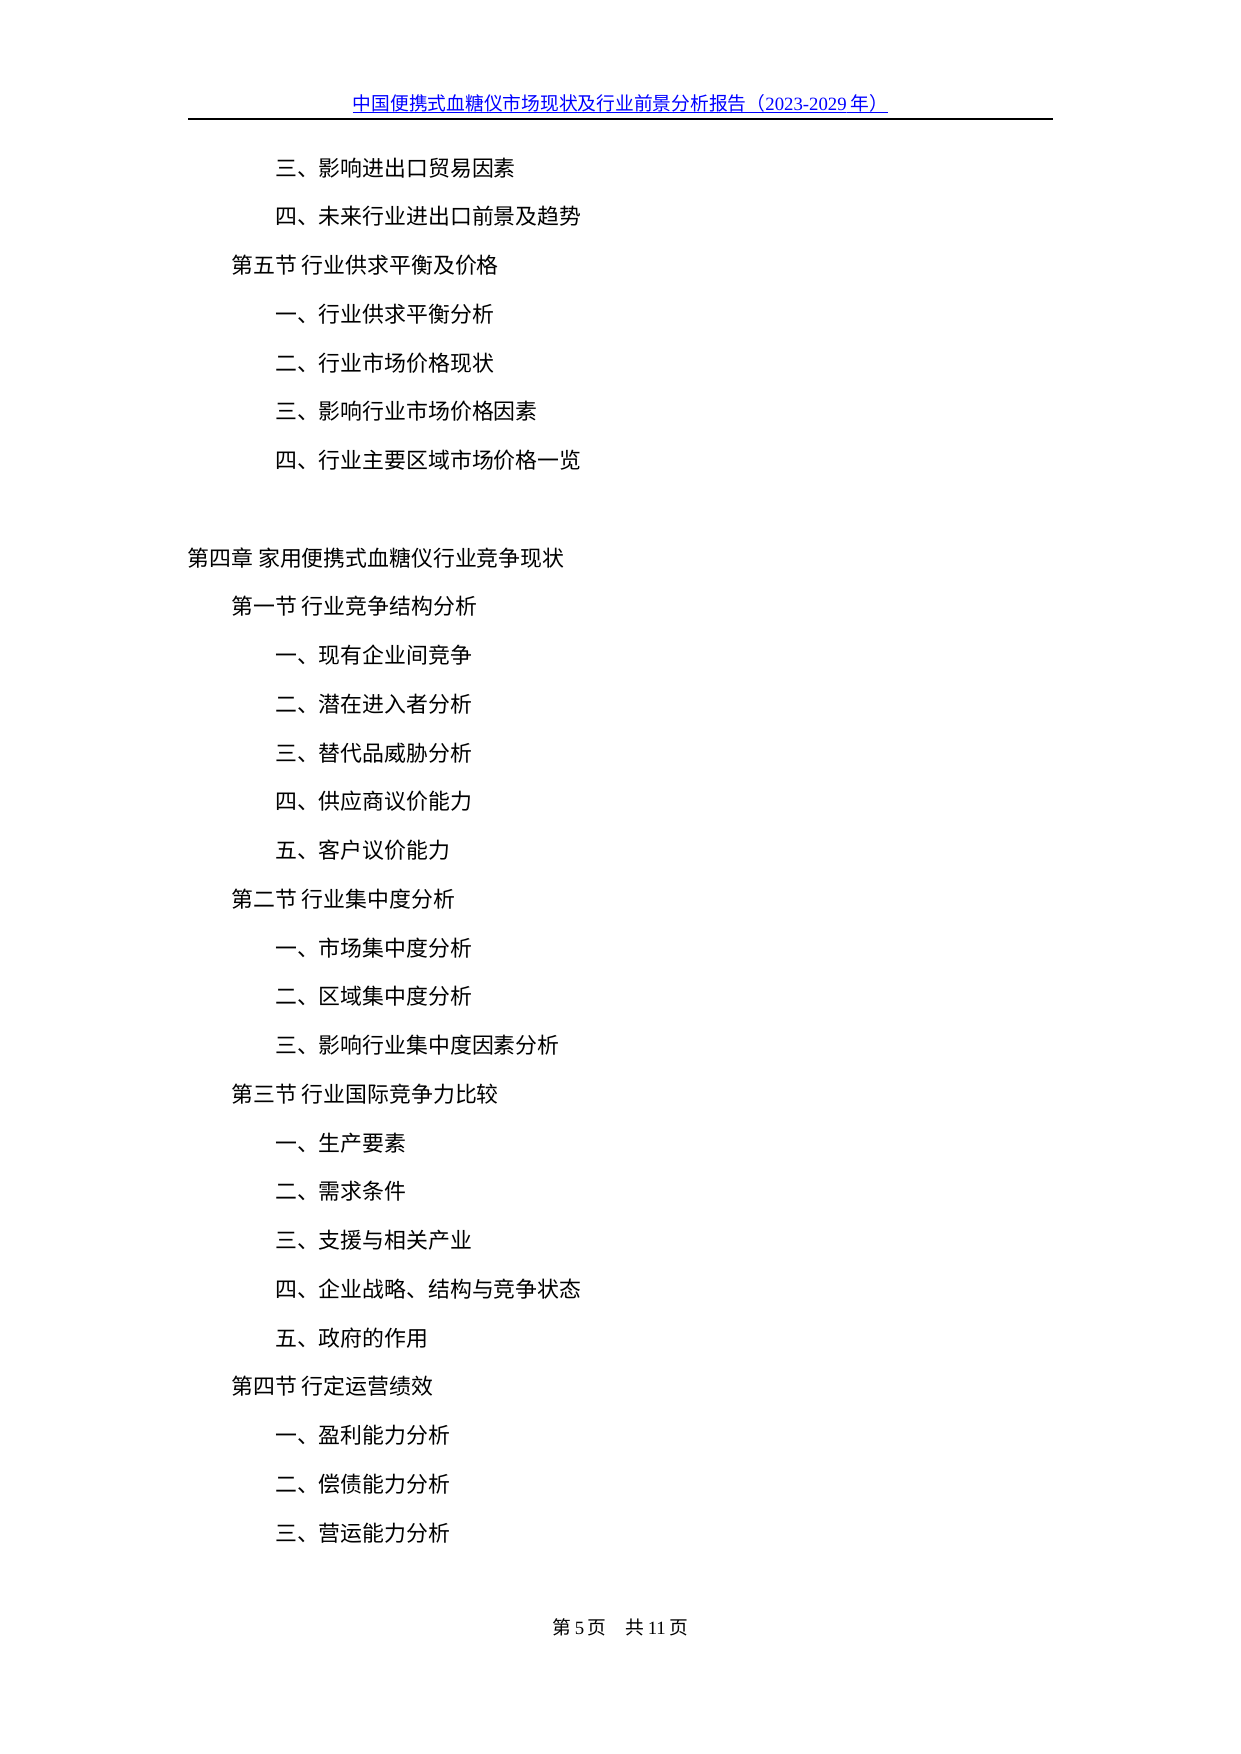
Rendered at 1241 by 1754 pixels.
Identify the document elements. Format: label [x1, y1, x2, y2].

text [187, 150, 1053, 1548]
